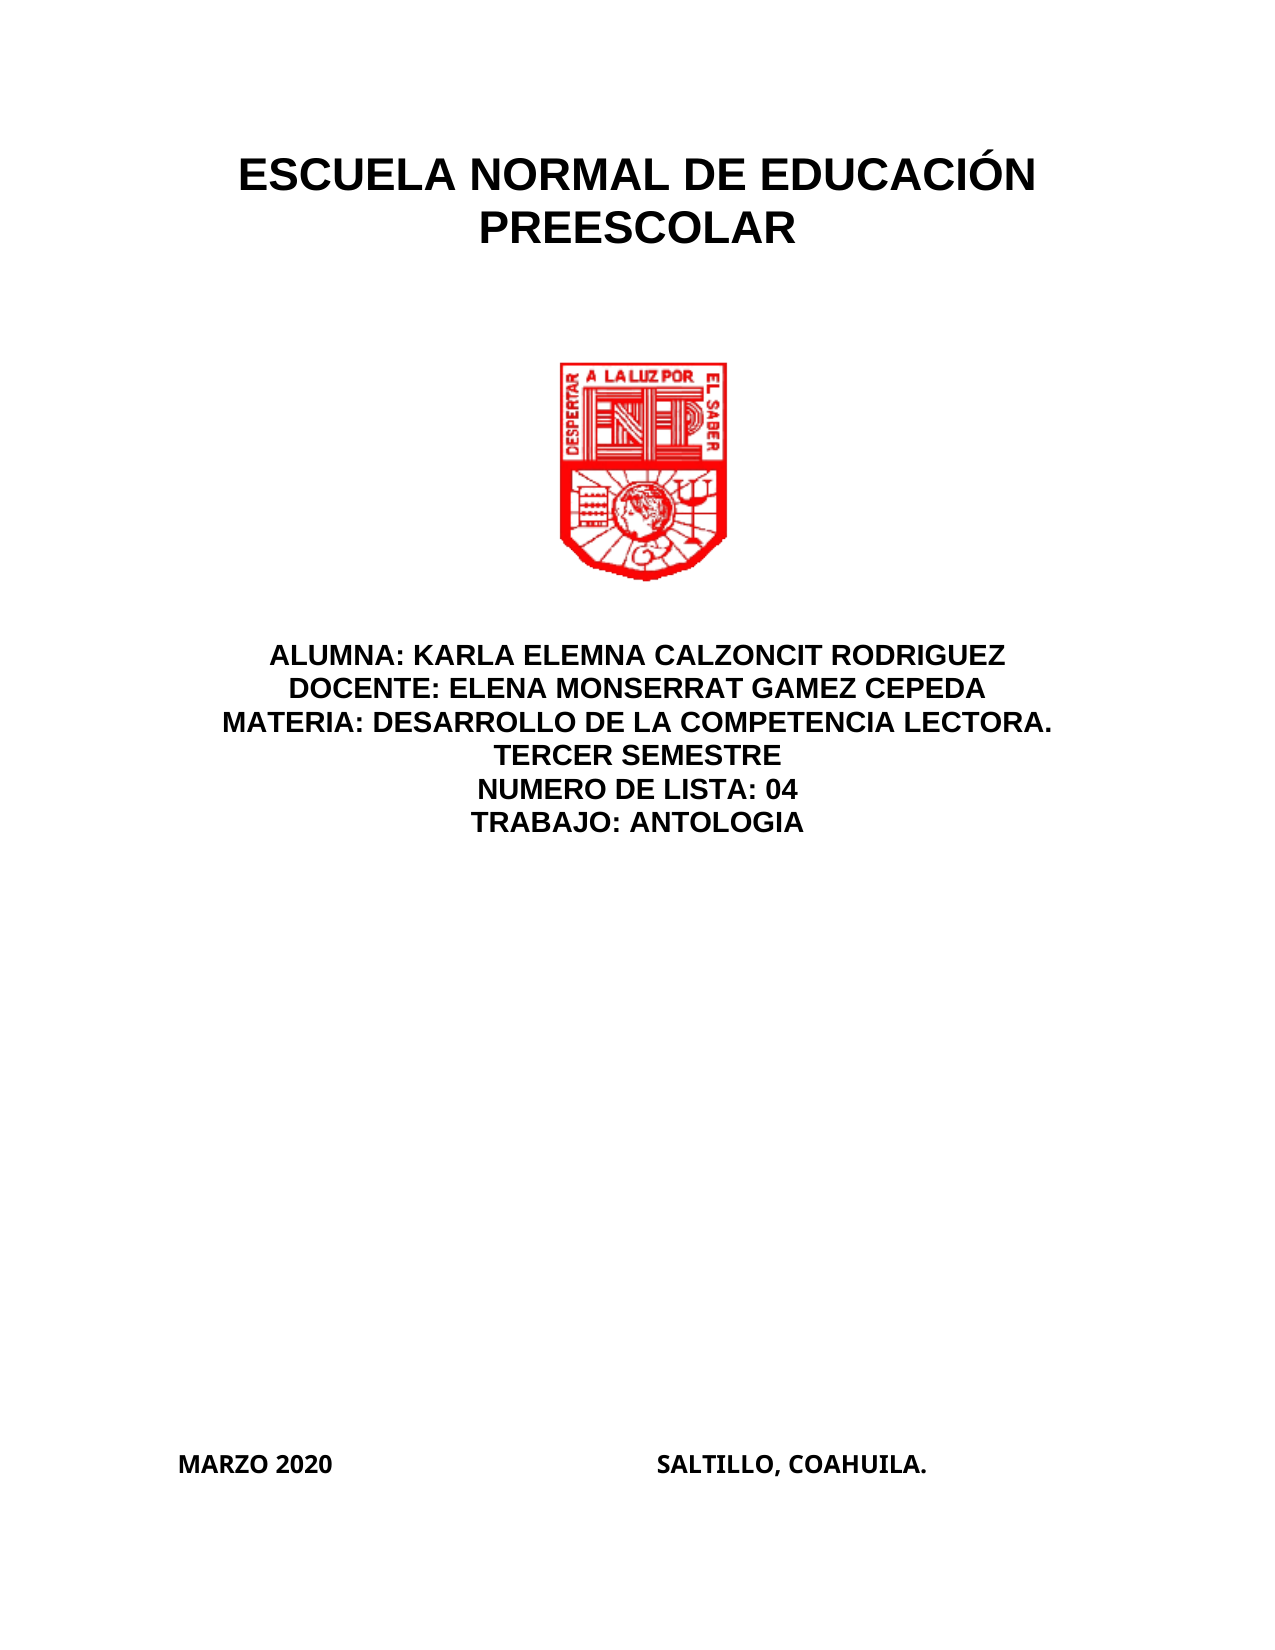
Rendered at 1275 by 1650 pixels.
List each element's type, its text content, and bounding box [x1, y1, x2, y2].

text TRABAJO: ANTOLOGIA [177, 805, 1098, 839]
text NUMERO DE LISTA: 04 [177, 772, 1098, 805]
text TERCER SEMESTRE [177, 738, 1098, 772]
text ESCUELA NORMAL DE EDUCACIÓN PREESCOLAR [177, 148, 1098, 253]
text MARZO 2020 SALTILLO, COAHUILA. [177, 1447, 1098, 1481]
text DOCENTE: ELENA MONSERRAT GAMEZ CEPEDA [177, 671, 1098, 705]
text ALUMNA: KARLA ELEMNA CALZONCIT RODRIGUEZ [177, 638, 1098, 671]
text MATERIA: DESARROLLO DE LA COMPETENCIA LECTORA. [177, 705, 1098, 738]
picture [485, 358, 790, 585]
